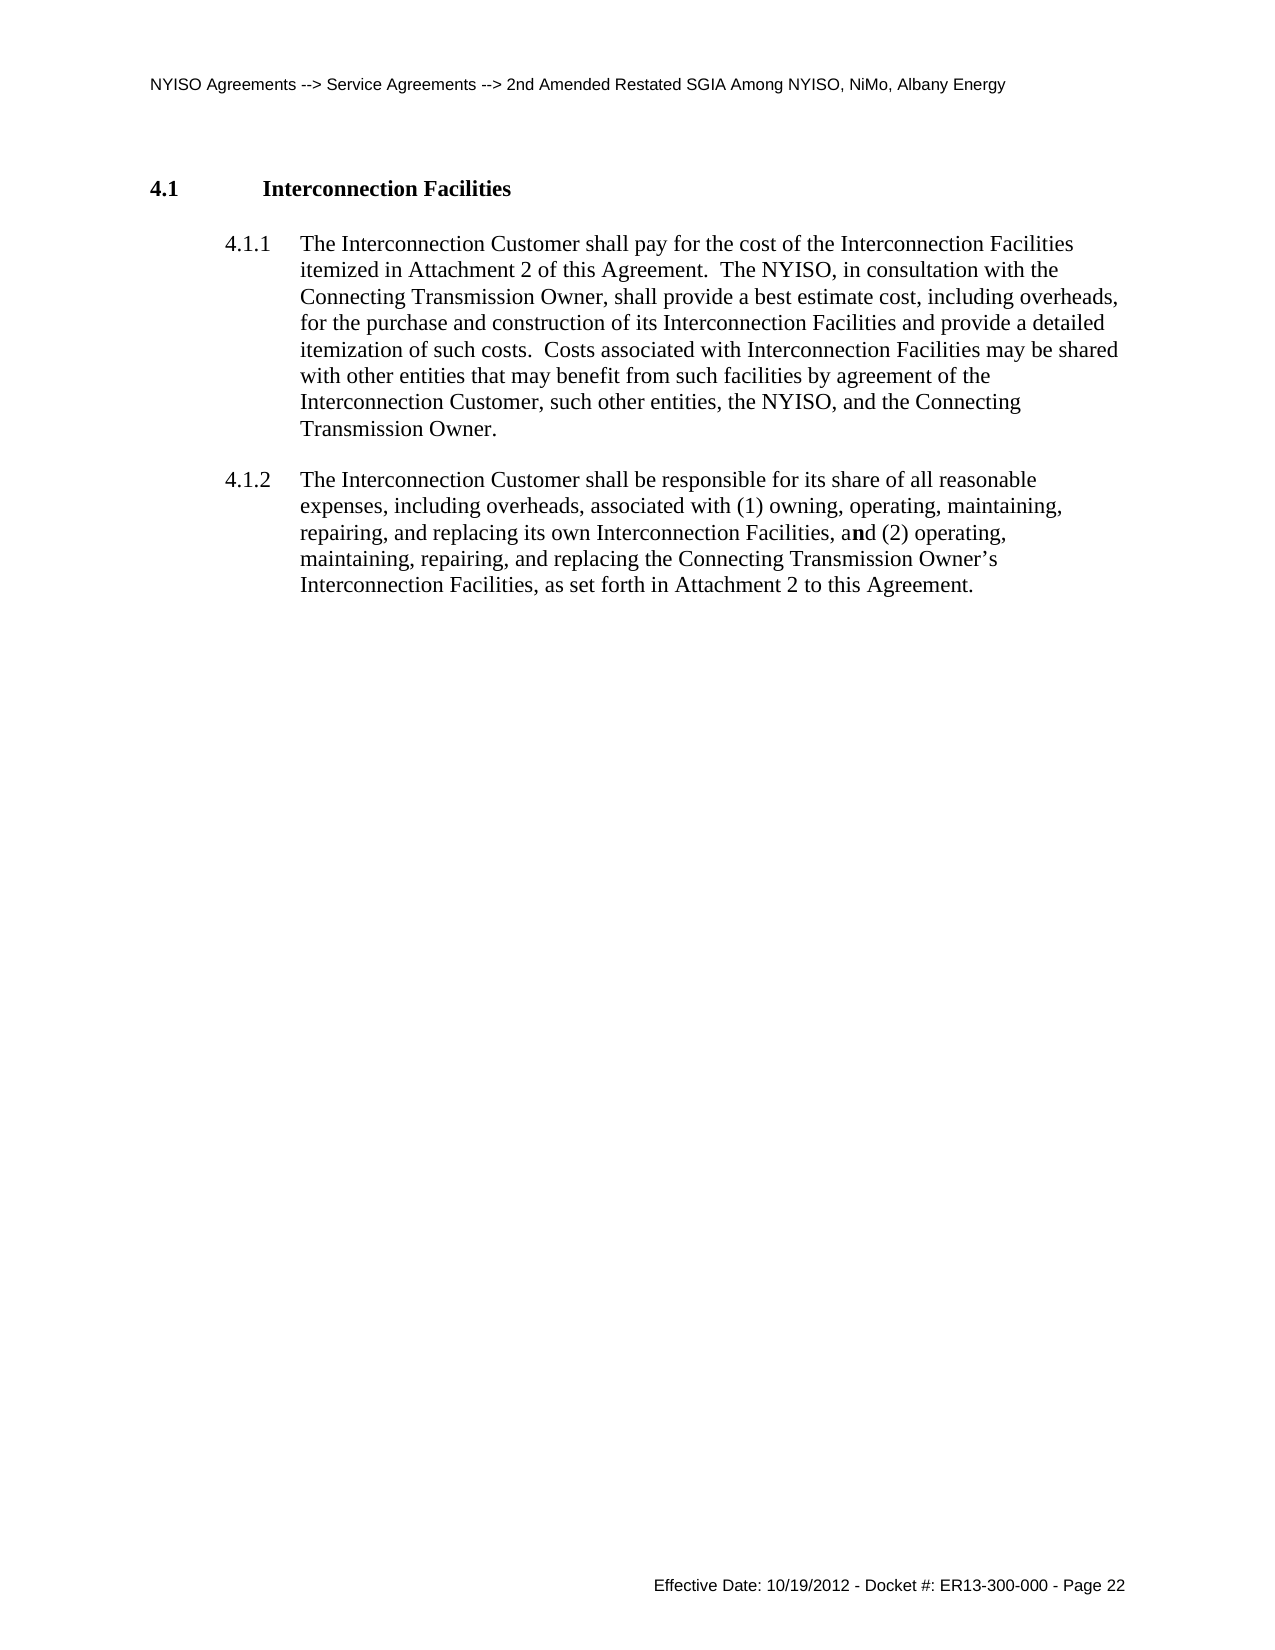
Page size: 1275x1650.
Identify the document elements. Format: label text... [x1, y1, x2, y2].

subtitle 4.1 Interconnection Facilities [150, 175, 1123, 201]
text 4.1.2 The Interconnection Customer shall be responsible for its share of all reasonable expenses, including overheads, associated with (1) owning, operating, maintaining, repairing, and replacing its own Interconnection Facilities, and (2) operating, maintaining, repairing, and replacing the Connecting Transmission Owner’s Interconnection Facilities, as set forth in Attachment 2 to this Agreement. [225, 466, 1125, 598]
text 4.1.1 The Interconnection Customer shall pay for the cost of the Interconnection Facilities itemized in Attachment 2 of this Agreement. The NYISO, in consultation with the Connecting Transmission Owner, shall provide a best estimate cost, including overheads, for the purchase and construction of its Interconnection Facilities and provide a detailed itemization of such costs. Costs associated with Interconnection Facilities may be shared with other entities that may benefit from such facilities by agreement of the Interconnection Customer, such other entities, the NYISO, and the Connecting Transmission Owner. [225, 230, 1125, 441]
